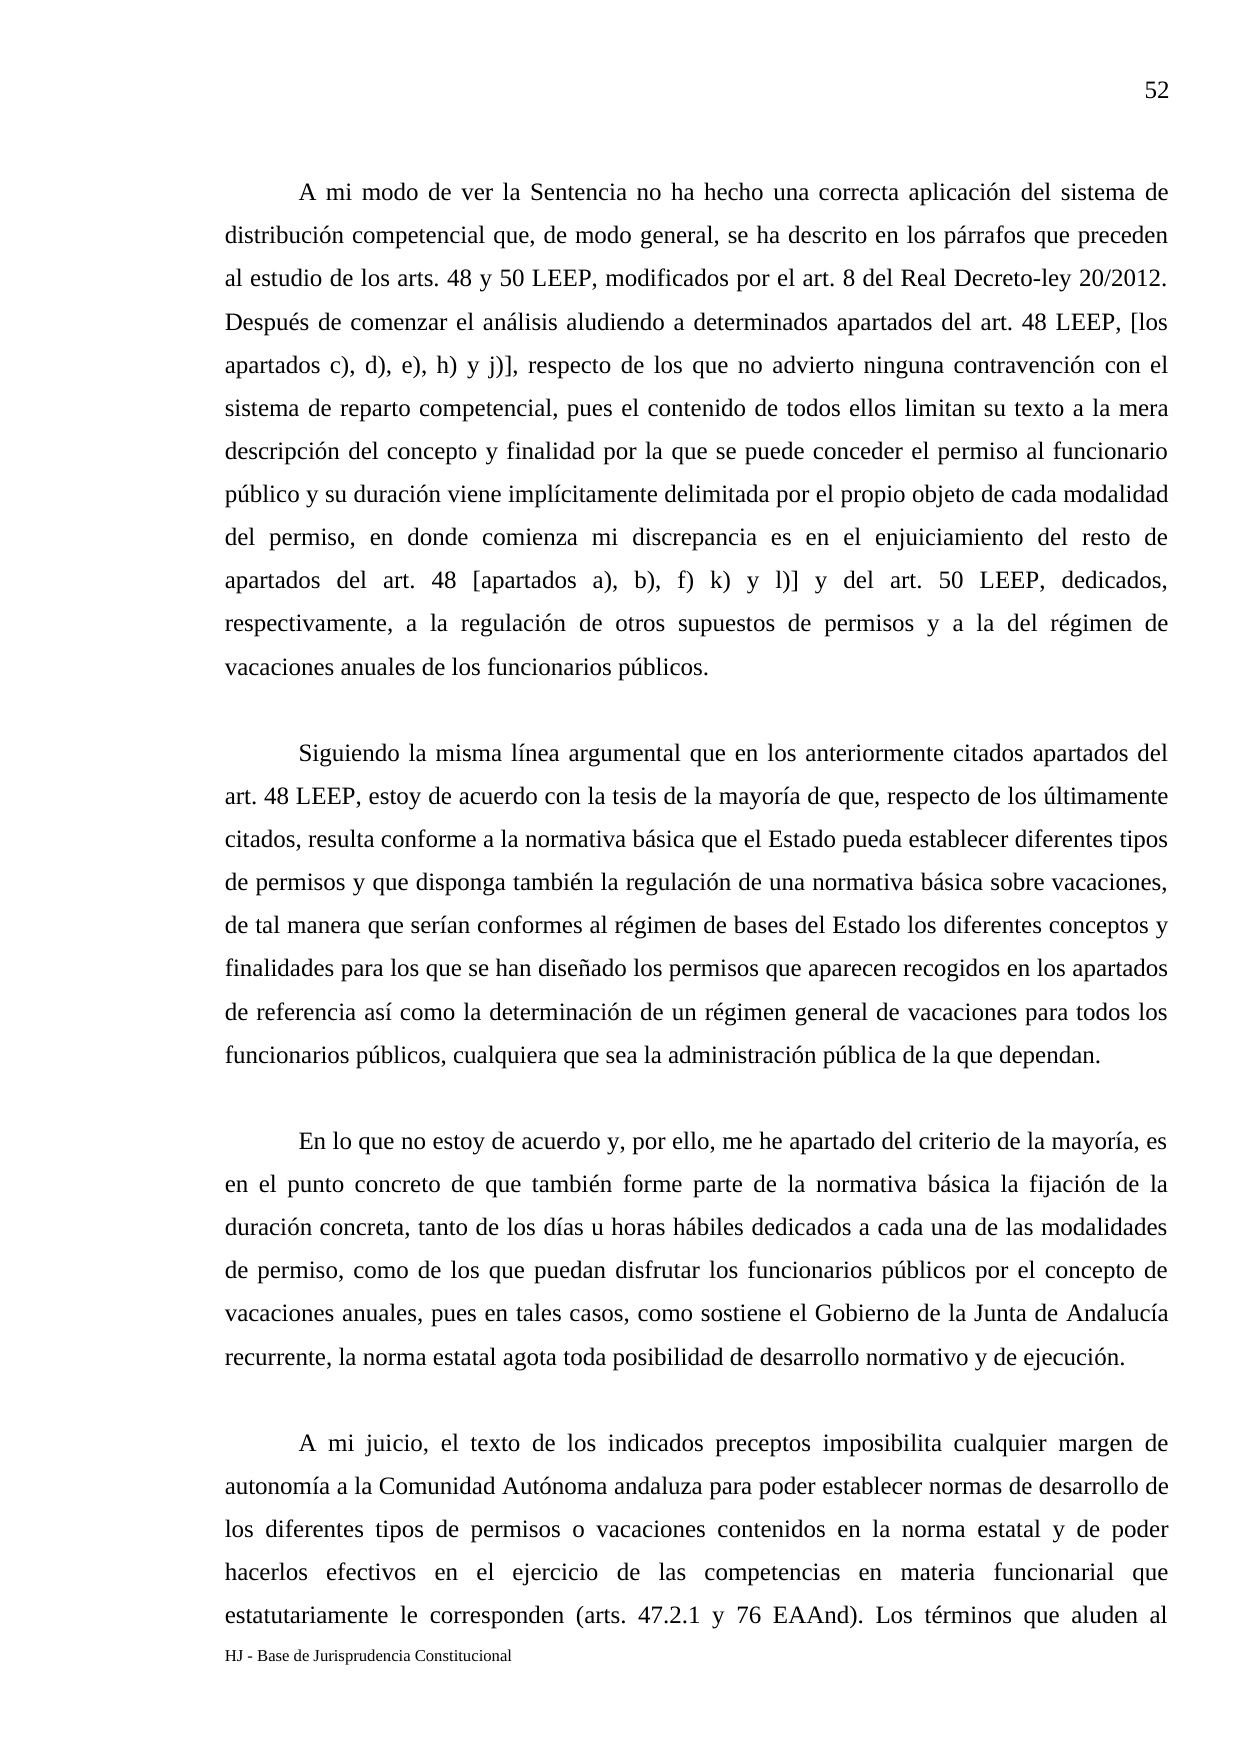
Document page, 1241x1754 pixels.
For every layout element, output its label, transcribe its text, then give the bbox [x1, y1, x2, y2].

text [224, 1428, 1169, 1629]
text Siguiendo la misma línea argumental que en los anteriormente citados apartados del art. 48 LEEP, estoy de acuerdo con la tesis de la mayoría de que, respecto de los últimamente citados, resulta conforme a la normativa básica que el Estado pueda establecer diferentes tipos de permisos y que disponga también la regulación de una normativa básica sobre vacaciones, de tal manera que serían conformes al régimen de bases del Estado los diferentes conceptos y finalidades para los que se han diseñado los permisos que aparecen recogidos en los apartados de referencia así como la determinación de un régimen general de vacaciones para todos los funcionarios públicos, cualquiera que sea la administración pública de la que dependan. [224, 738, 1169, 1068]
text En lo que no estoy de acuerdo y, por ello, me he apartado del criterio de la mayoría, es en el punto concreto de que también forme parte de la normativa básica la fijación de la duración concreta, tanto de los días u horas hábiles dedicados a cada una de las modalidades de permiso, como de los que puedan disfrutar los funcionarios públicos por el concepto de vacaciones anuales, pues en tales casos, como sostiene el Gobierno de la Junta de Andalucía recurrente, la norma estatal agota toda posibilidad de desarrollo normativo y de ejecución. [224, 1126, 1169, 1370]
text A mi modo de ver la Sentencia no ha hecho una correcta aplicación del sistema de distribución competencial que, de modo general, se ha descrito en los párrafos que preceden al estudio de los arts. 48 y 50 LEEP, modificados por el art. 8 del Real Decreto-ley 20/2012. Después de comenzar el análisis aludiendo a determinados apartados del art. 48 LEEP, [los apartados c), d), e), h) y j)], respecto de los que no advierto ninguna contravención con el sistema de reparto competencial, pues el contenido de todos ellos limitan su texto a la mera descripción del concepto y finalidad por la que se puede conceder el permiso al funcionario público y su duración viene implícitamente delimitada por el propio objeto de cada modalidad del permiso, en donde comienza mi discrepancia es en el enjuiciamiento del resto de apartados del art. 48 [apartados a), b), f) k) y l)] y del art. 50 LEEP, dedicados, respectivamente, a la regulación de otros supuestos de permisos y a la del régimen de vacaciones anuales de los funcionarios públicos. [224, 177, 1169, 680]
